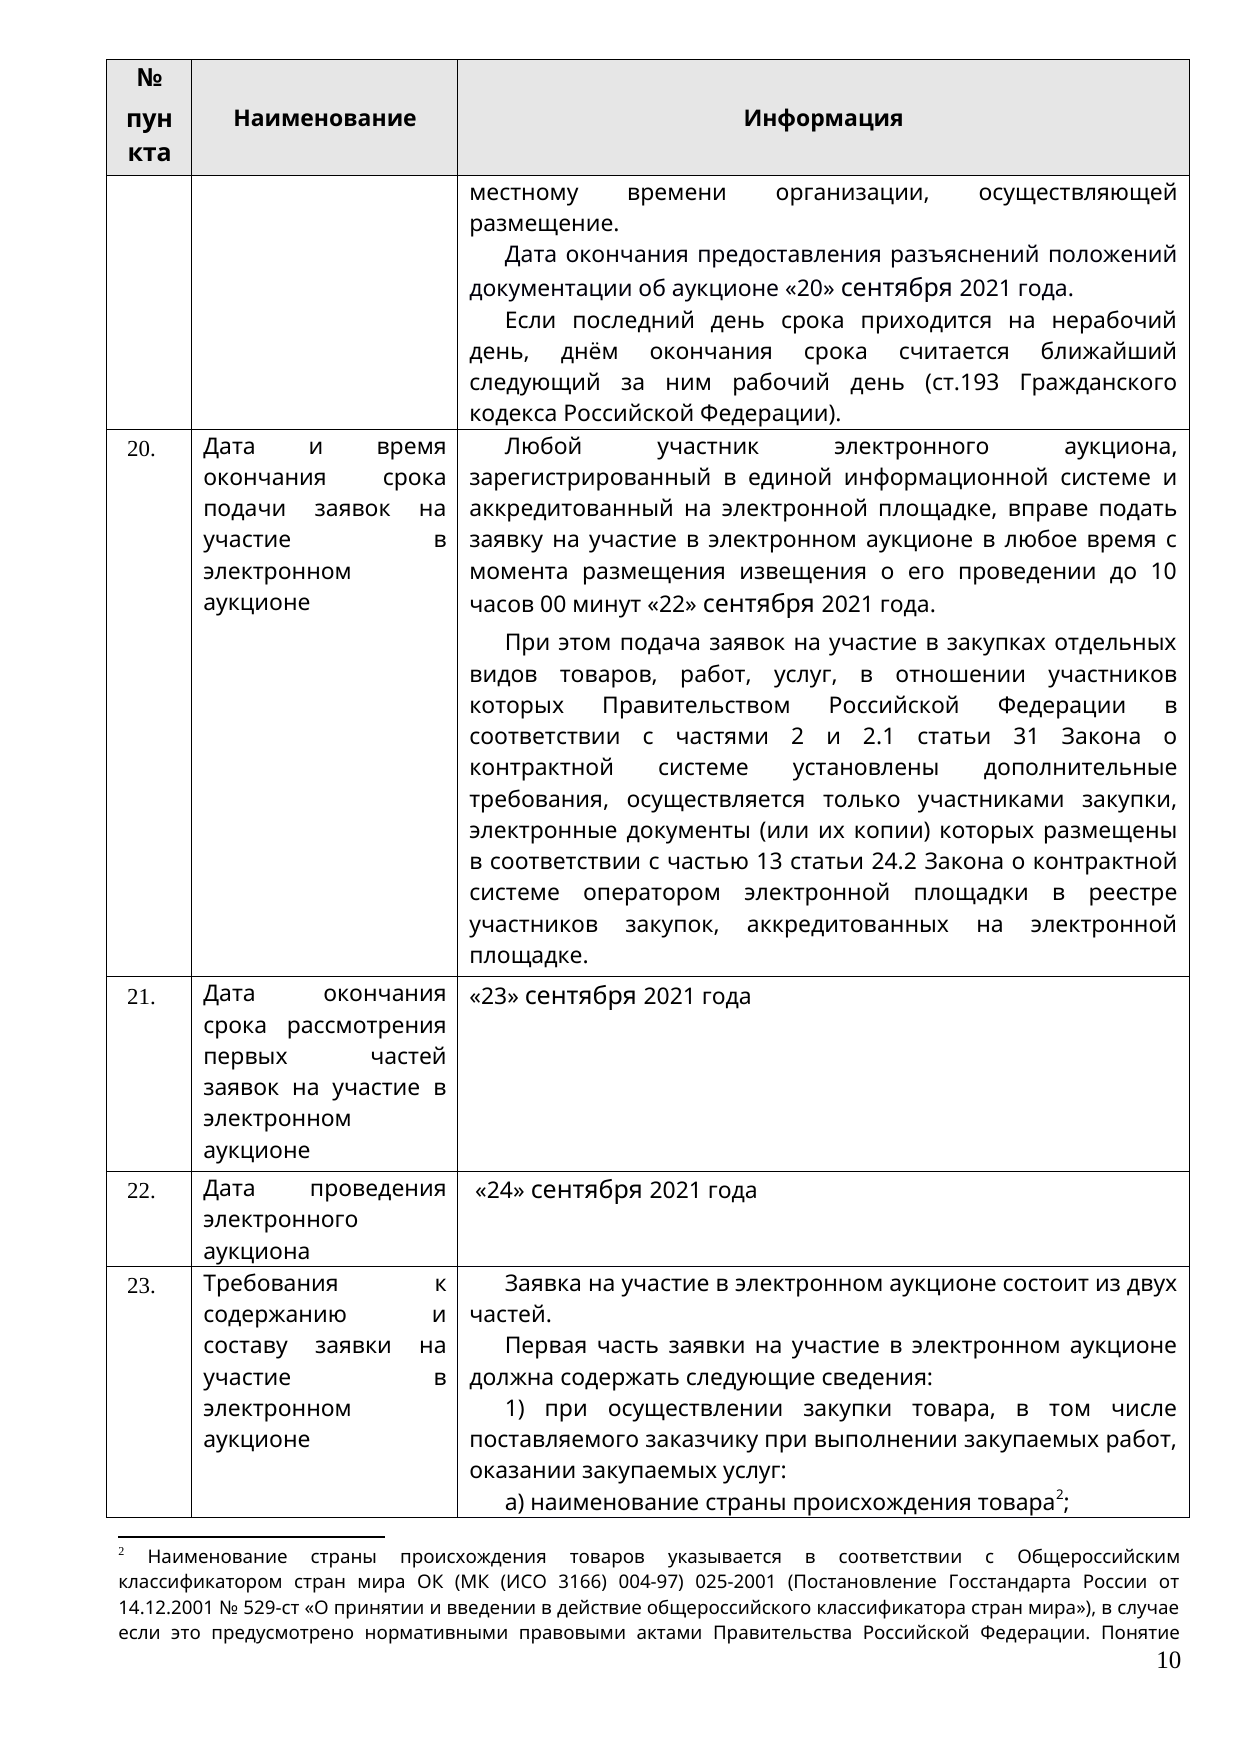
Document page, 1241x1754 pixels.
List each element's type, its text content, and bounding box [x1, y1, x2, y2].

table_header № пункта [107, 60, 191, 175]
table_header Наименование [192, 60, 457, 175]
table_cell [107, 1267, 191, 1517]
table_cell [458, 176, 1189, 429]
table_cell Дата проведения электронного аукциона [192, 1172, 457, 1266]
table_cell Любой участник электронного аукциона, зарегистрированный в единой информационной системе и аккредитованный на электронной площадке, вправе подать заявку на участие в электронном аукционе в любое время с момента размещения извещения о его проведении до 10 часов 00 минут «22» сентября 2021 года. При этом подача заявок на участие в закупках отдельных видов товаров, работ, услуг, в отношении участников которых Правительством Российской Федерации в соответствии с частями 2 и 2.1 статьи 31 Закона о контрактной системе установлены дополнительные требования, осуществляется только участниками закупки, электронные документы (или их копии) которых размещены в соответствии с частью 13 статьи 24.2 Закона о контрактной системе оператором электронной площадки в реестре участников закупок, аккредитованных на электронной площадке. [458, 430, 1189, 976]
table_cell Дата окончания срока рассмотрения первых частей заявок на участие в электронном аукционе [192, 977, 457, 1171]
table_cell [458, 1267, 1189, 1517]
table_cell [107, 977, 191, 1171]
table_cell «24» сентября 2021 года [458, 1172, 1189, 1266]
table_cell [107, 176, 191, 429]
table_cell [192, 176, 457, 429]
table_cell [192, 1267, 457, 1517]
table_header Информация [458, 60, 1189, 175]
table_cell [107, 430, 191, 976]
table_cell Дата и время окончания срока подачи заявок на участие в электронном аукционе [192, 430, 457, 976]
table_cell «23» сентября 2021 года [458, 977, 1189, 1171]
table_cell [107, 1172, 191, 1266]
